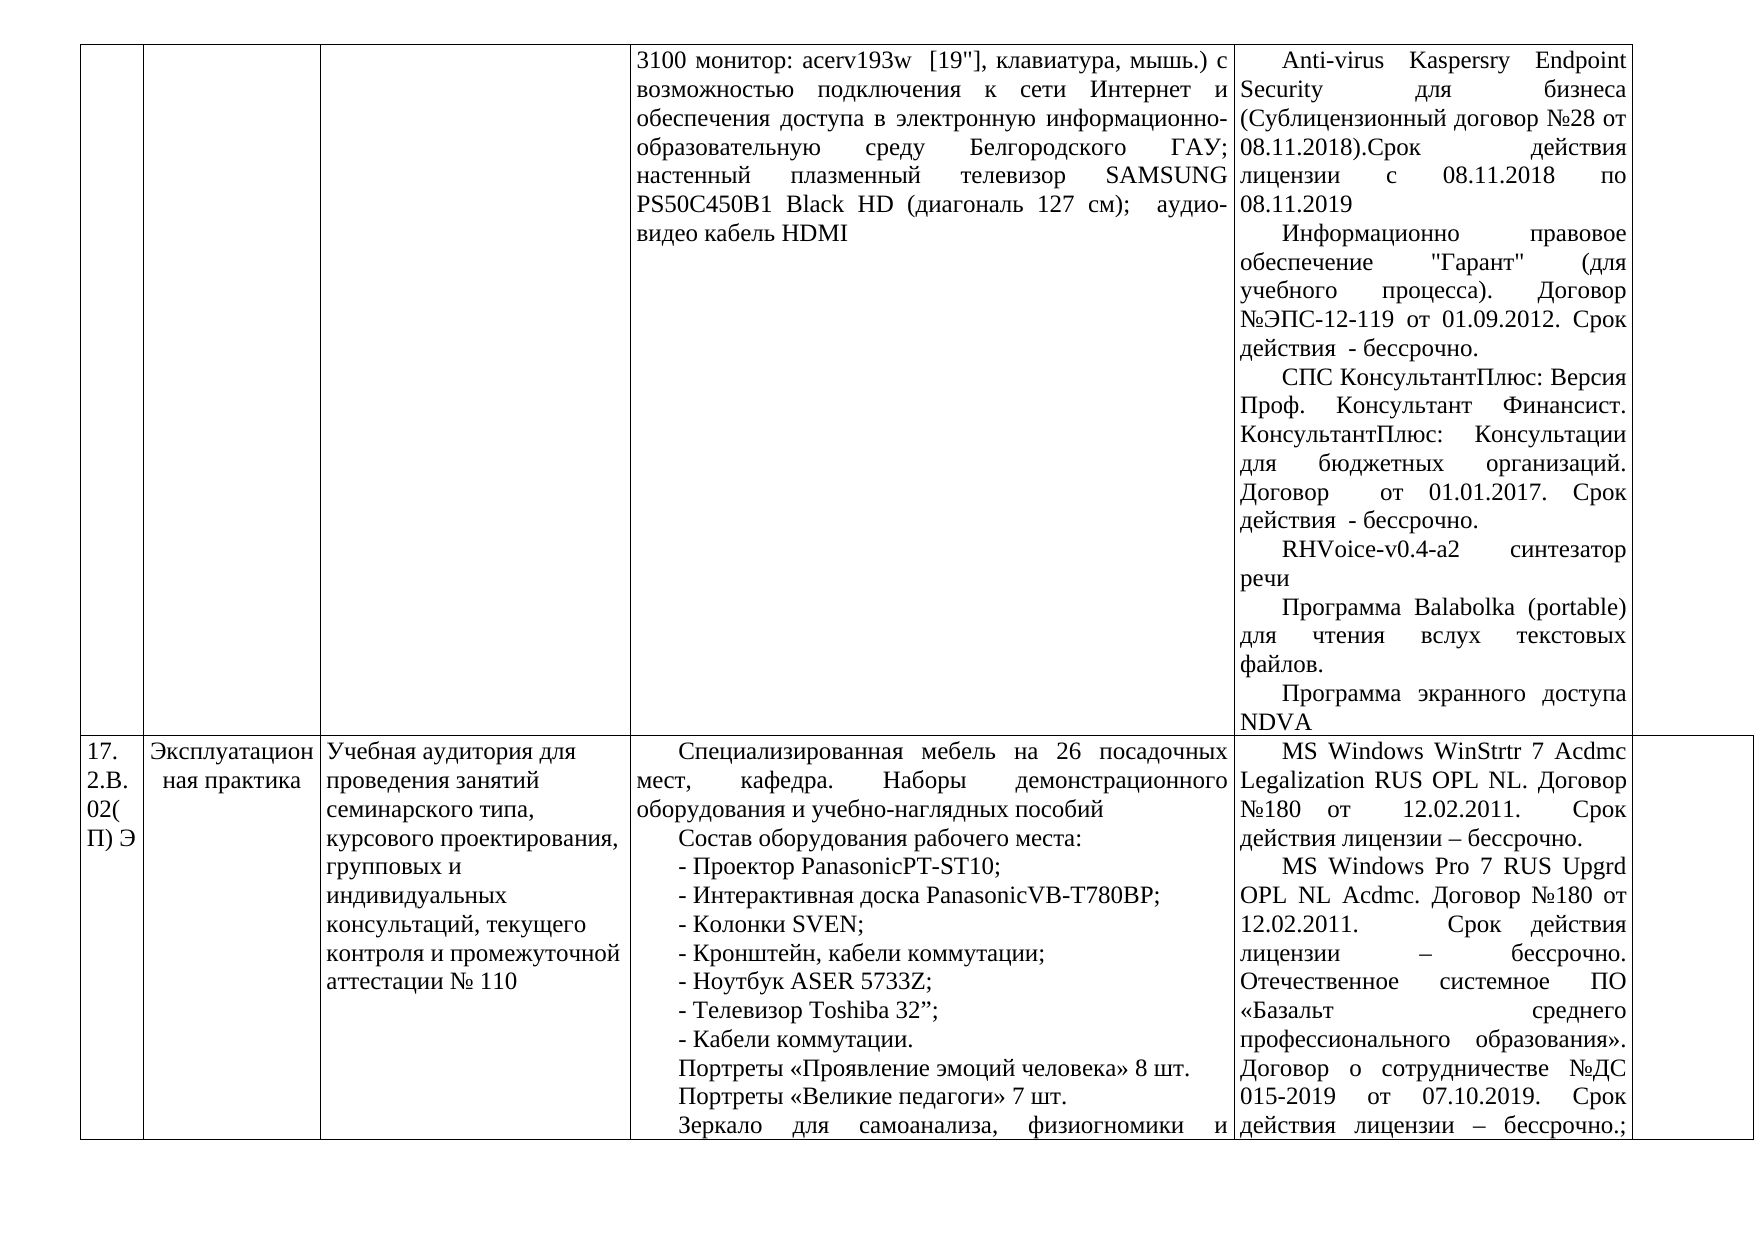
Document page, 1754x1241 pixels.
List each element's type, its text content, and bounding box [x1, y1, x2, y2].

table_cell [321, 736, 630, 1139]
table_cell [1235, 736, 1632, 1139]
table_cell Б2.В.02(П) Э [81, 736, 143, 1139]
table_cell [1633, 736, 1753, 1139]
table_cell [631, 45, 1234, 735]
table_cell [321, 45, 630, 735]
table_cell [1235, 45, 1632, 735]
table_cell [144, 736, 320, 1139]
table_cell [631, 736, 1234, 1139]
